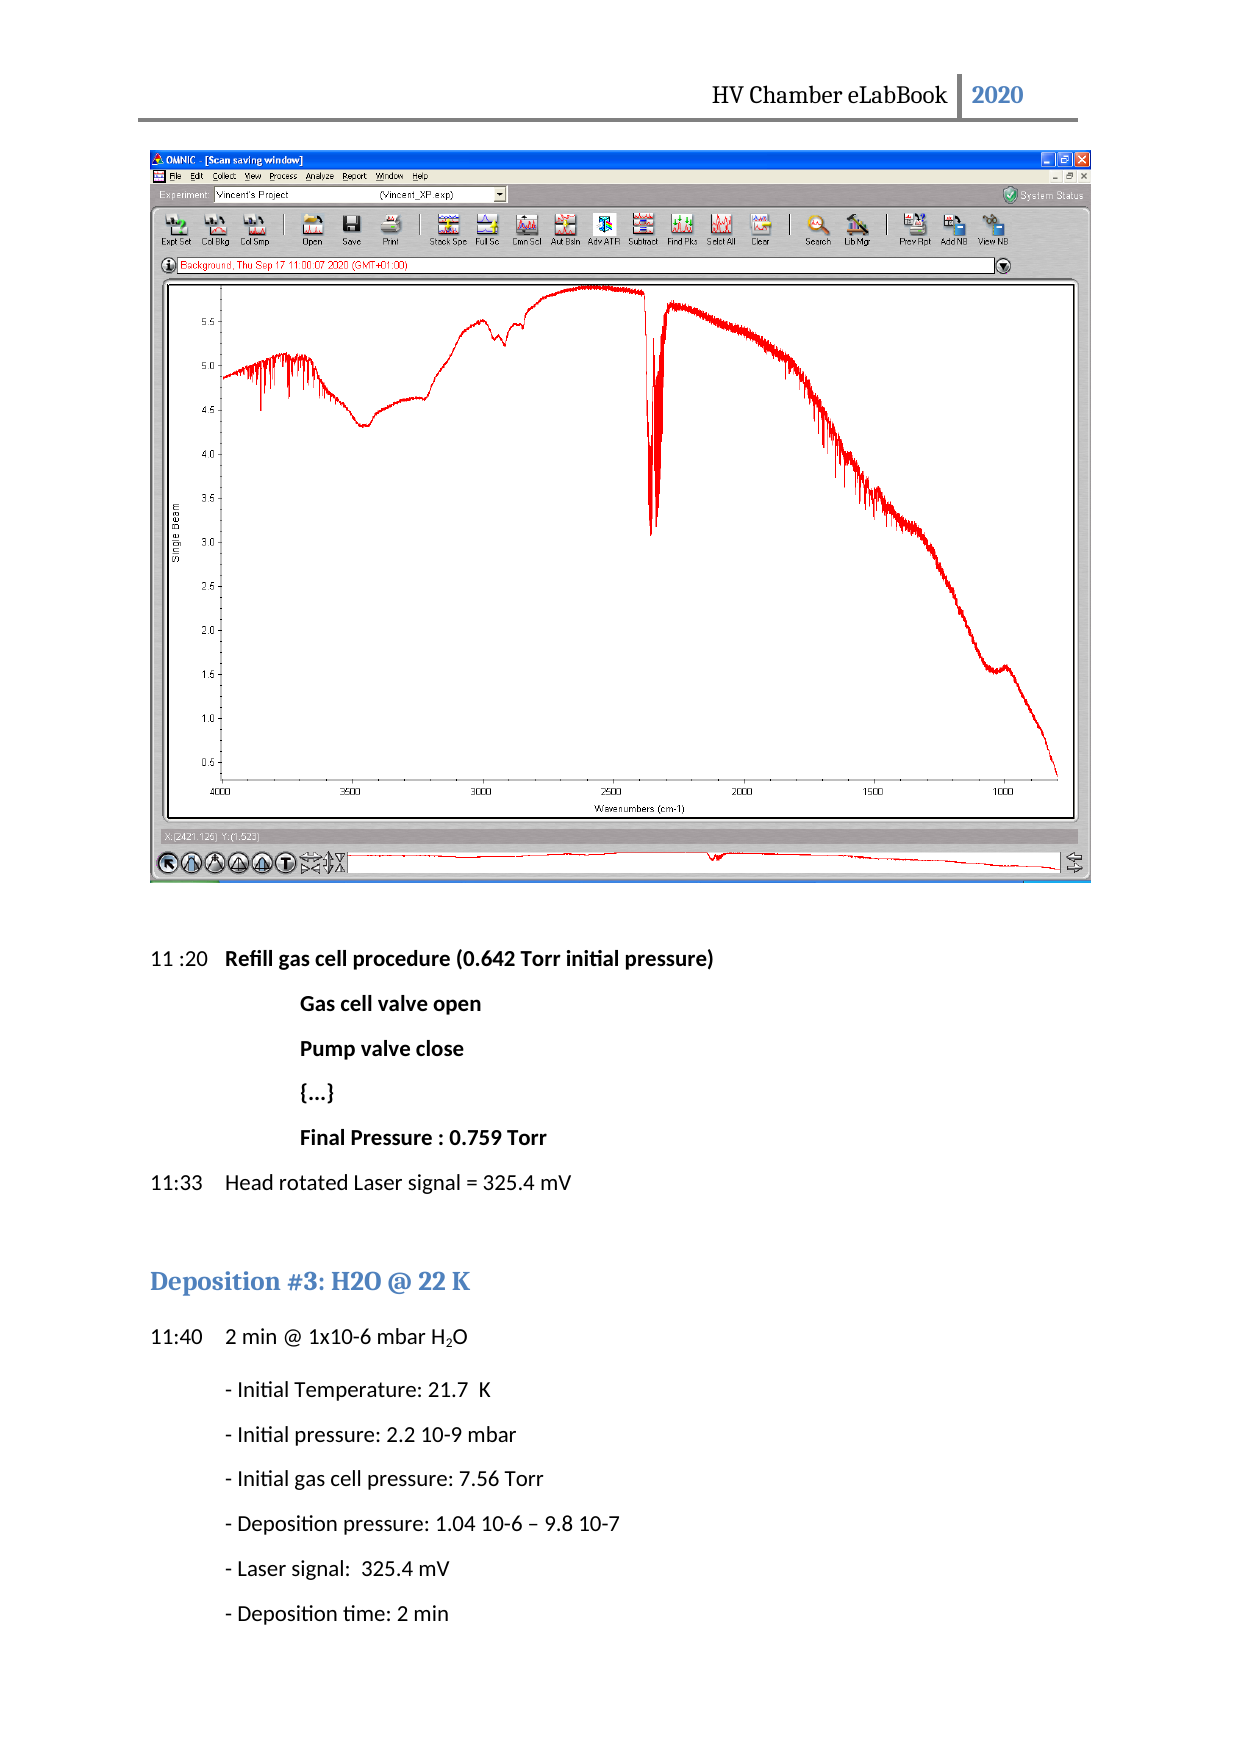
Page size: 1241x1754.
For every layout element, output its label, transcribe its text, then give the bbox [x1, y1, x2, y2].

text - Initial gas cell pressure: 7.56 Torr [150, 1464, 1090, 1493]
text 11:40 2 min @ 1x10-6 mbar H2O [150, 1322, 1090, 1350]
text Final Pressure : 0.759 Torr [150, 1123, 1090, 1151]
text - Initial pressure: 2.2 10-9 mbar [150, 1420, 1090, 1448]
text - Deposition pressure: 1.04 10-6 – 9.8 10-7 [150, 1509, 1090, 1537]
subtitle Deposition #3: H2O @ 22 K [150, 1266, 1090, 1297]
text Gas cell valve open [150, 989, 1090, 1017]
text - Laser signal: 325.4 mV [150, 1554, 1090, 1582]
text - Initial Temperature: 21.7 K [150, 1375, 1090, 1403]
text Pump valve close [150, 1034, 1090, 1062]
text - Deposition time: 2 min [150, 1599, 1090, 1627]
text 11:33 Head rotated Laser signal = 325.4 mV [150, 1168, 1090, 1196]
picture [150, 150, 1091, 883]
text 11 :20 Refill gas cell procedure (0.642 Torr initial pressure) [150, 944, 1090, 972]
text {...} [150, 1078, 1090, 1107]
